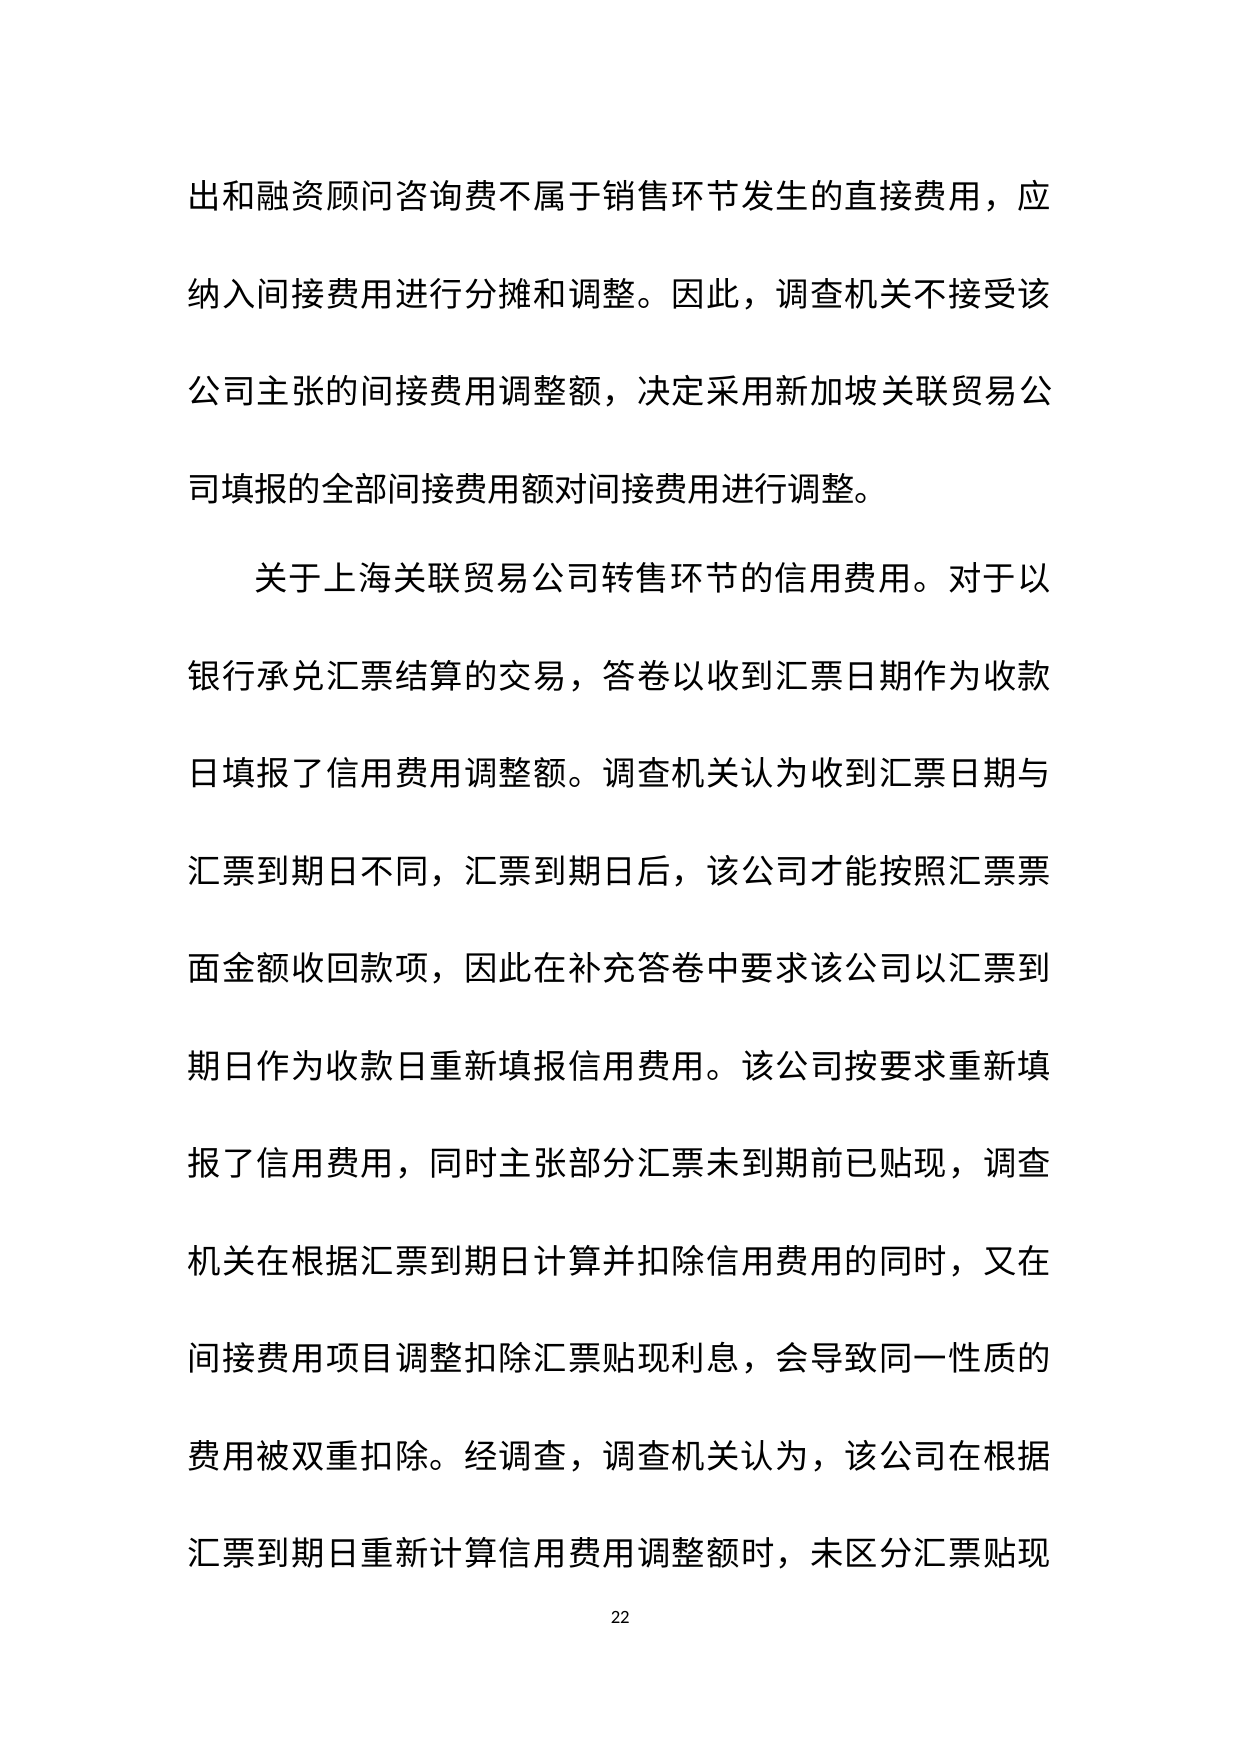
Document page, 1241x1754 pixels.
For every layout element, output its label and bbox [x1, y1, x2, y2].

text [187, 543, 1053, 1583]
text [187, 162, 1053, 519]
